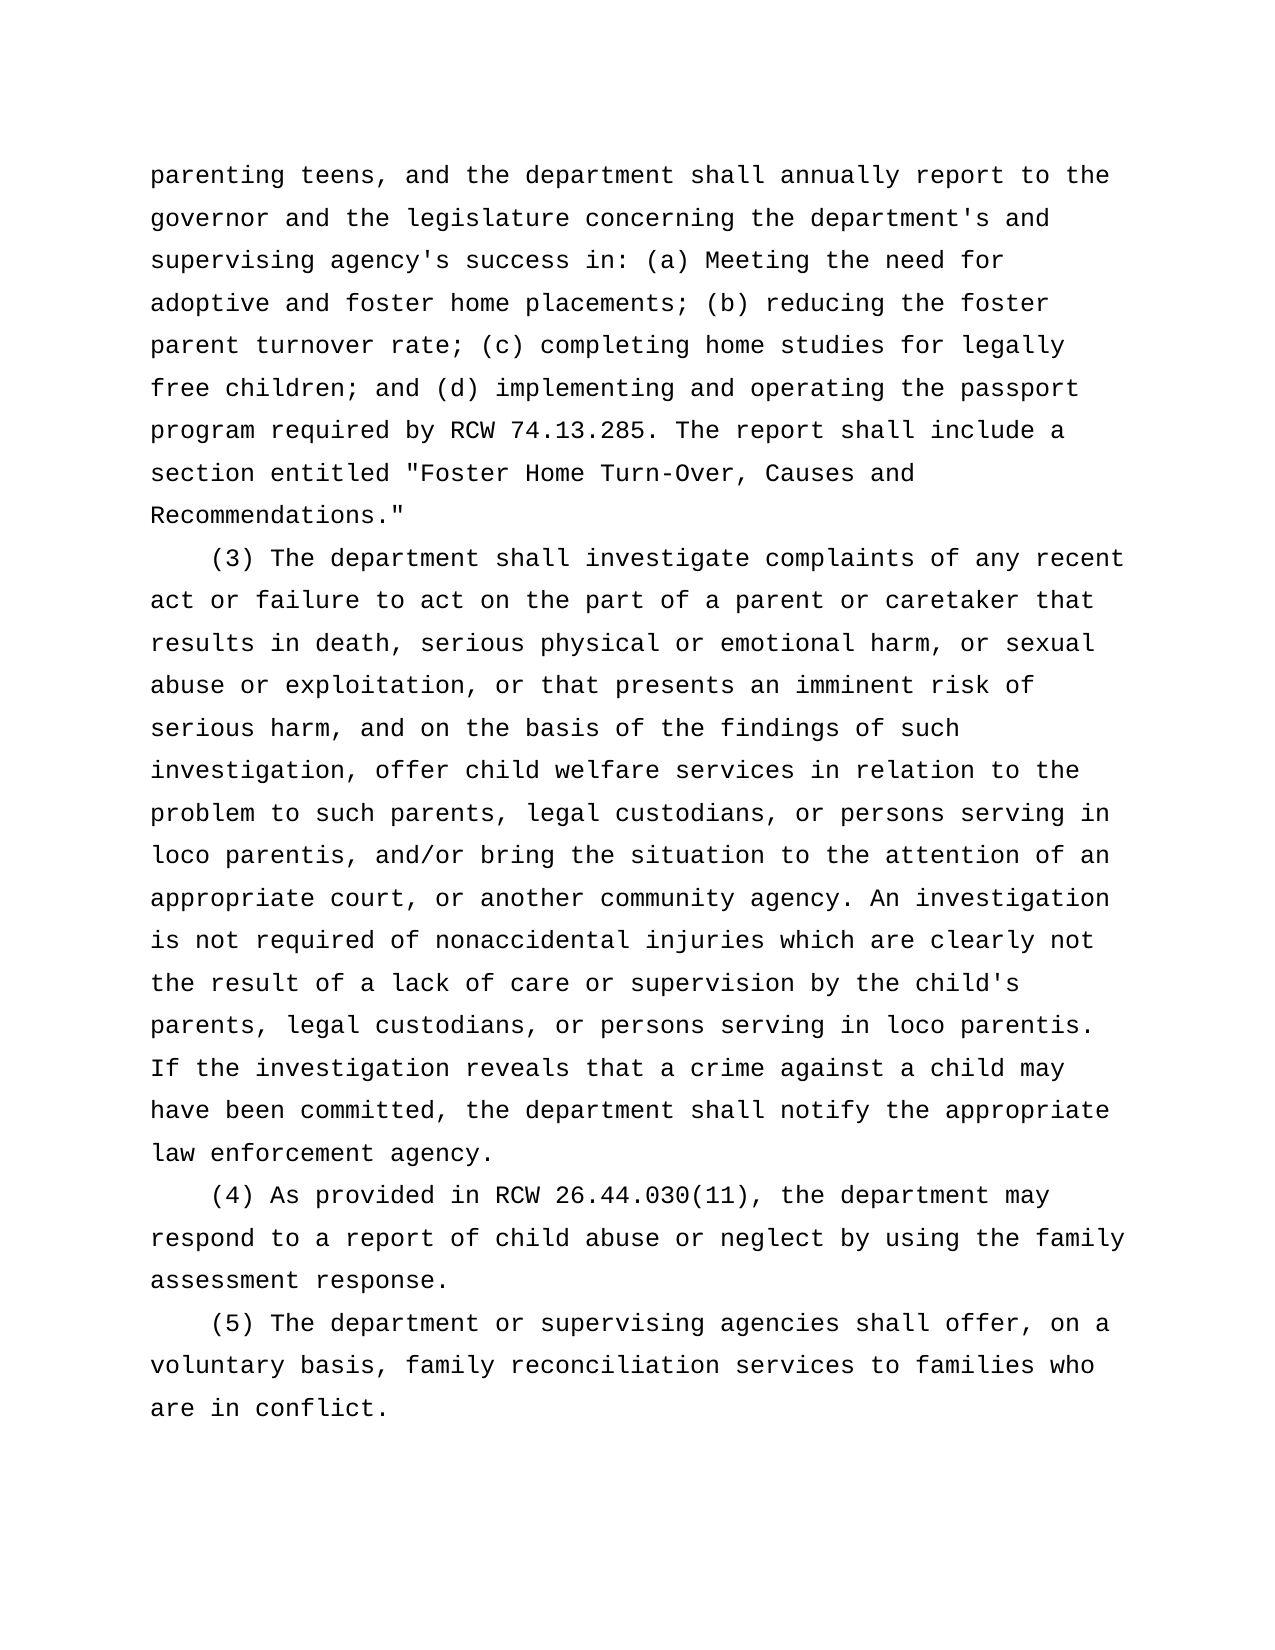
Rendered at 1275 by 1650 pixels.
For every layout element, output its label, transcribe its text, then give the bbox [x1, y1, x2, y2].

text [150, 150, 1125, 532]
text (4) As provided in RCW 26.44.030(11), the department may respond to a report of child abuse or neglect by using the family assessment response. [150, 1170, 1125, 1297]
text (3) The department shall investigate complaints of any recent act or failure to act on the part of a parent or caretaker that results in death, serious physical or emotional harm, or sexual abuse or exploitation, or that presents an imminent risk of serious harm, and on the basis of the findings of such investigation, offer child welfare services in relation to the problem to such parents, legal custodians, or persons serving in loco parentis, and/or bring the situation to the attention of an appropriate court, or another community agency. An investigation is not required of nonaccidental injuries which are clearly not the result of a lack of care or supervision by the child's parents, legal custodians, or persons serving in loco parentis. If the investigation reveals that a crime against a child may have been committed, the department shall notify the appropriate law enforcement agency. [150, 532, 1125, 1170]
text (5) The department or supervising agencies shall offer, on a voluntary basis, family reconciliation services to families who are in conflict. [150, 1297, 1125, 1425]
